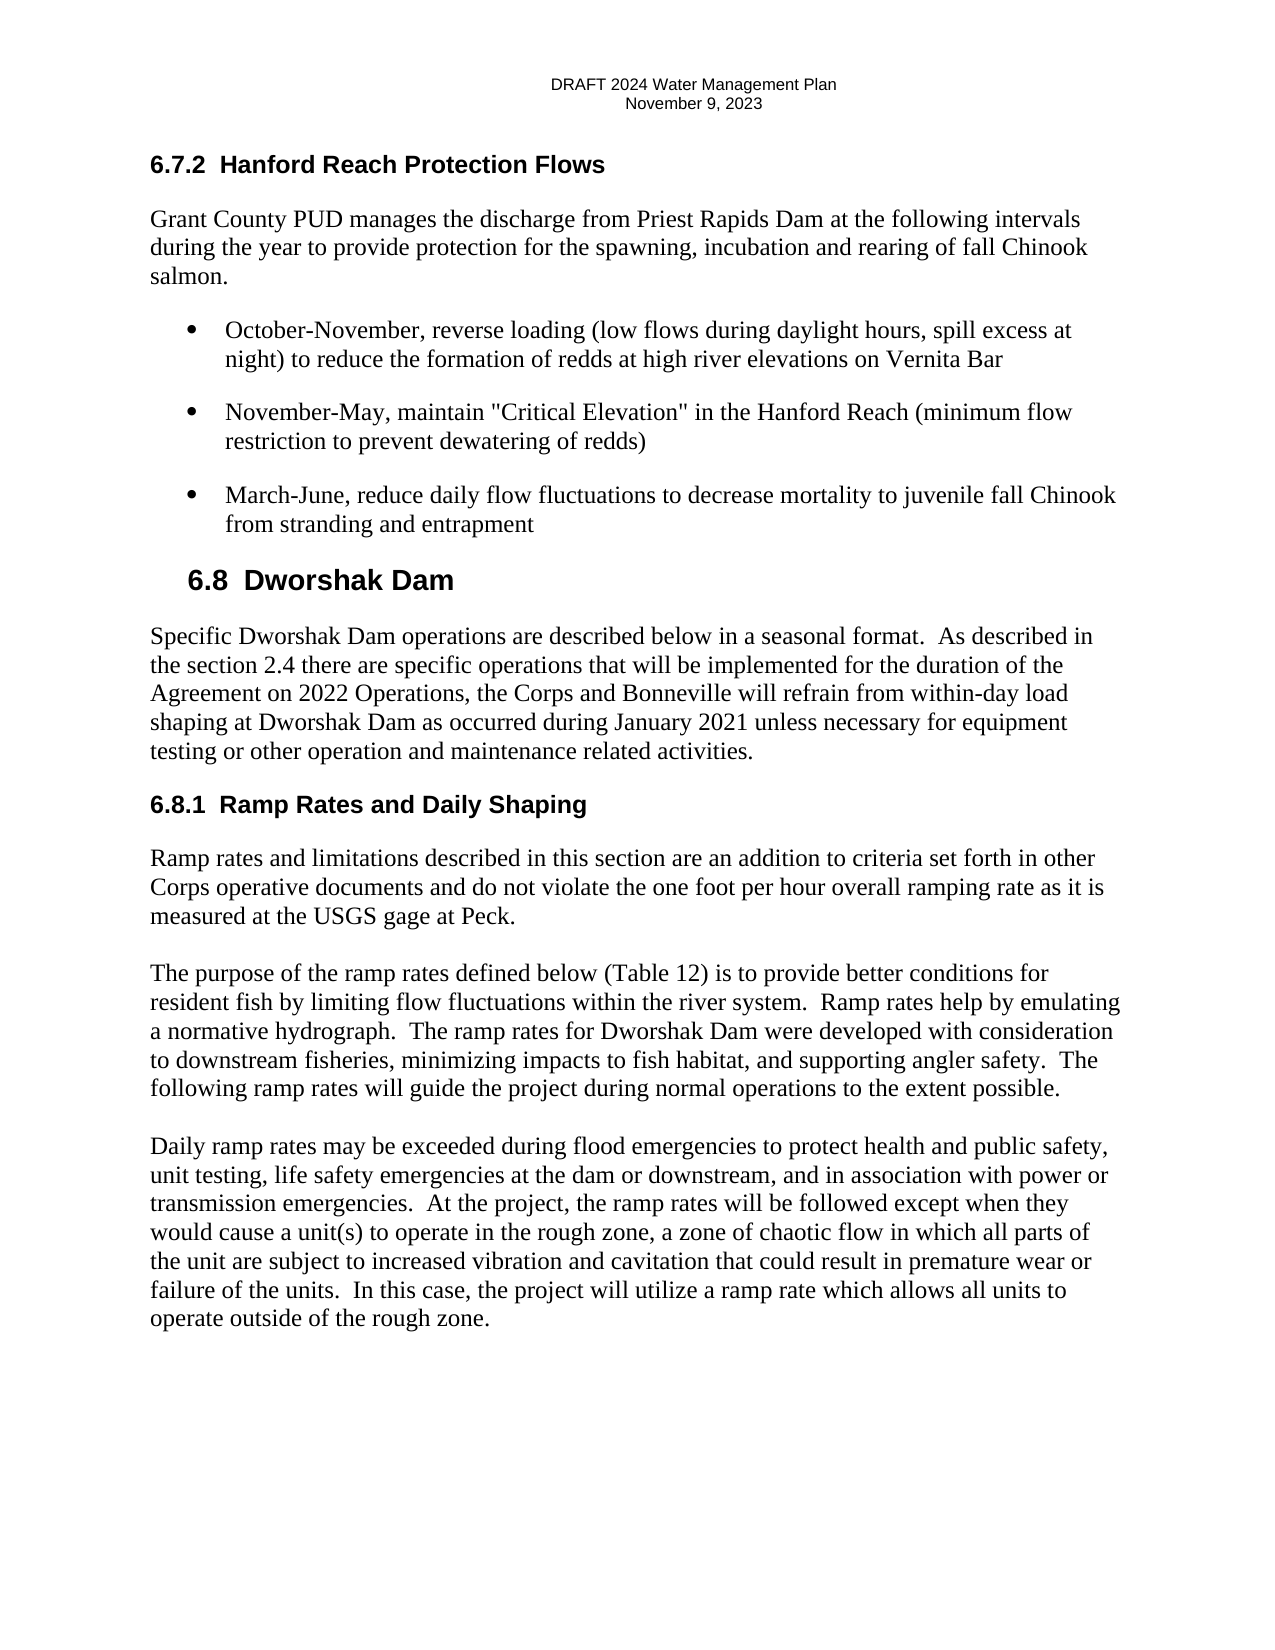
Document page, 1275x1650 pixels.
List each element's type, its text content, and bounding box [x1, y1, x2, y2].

text Grant County PUD manages the discharge from Priest Rapids Dam at the following intervals during the year to provide protection for the spawning, incubation and rearing of fall Chinook salmon. [150, 204, 1125, 290]
list October-November, reverse loading (low flows during daylight hours, spill excess at night) to reduce the formation of redds at high river elevations on Vernita Bar [187, 315, 1125, 372]
text The purpose of the ramp rates defined below (Table 12) is to provide better conditions for resident fish by limiting flow fluctuations within the river system. Ramp rates help by emulating a normative hydrograph. The ramp rates for Dworshak Dam were developed with consideration to downstream fisheries, minimizing impacts to fish habitat, and supporting angler safety. The following ramp rates will guide the project during normal operations to the extent possible. [150, 958, 1125, 1102]
list March-June, reduce daily flow fluctuations to decrease mortality to juvenile fall Chinook from stranding and entrapment [187, 480, 1125, 537]
list November-May, maintain "Critical Elevation" in the Hanford Reach (minimum flow restriction to prevent dewatering of redds) [187, 397, 1125, 455]
text Ramp rates and limitations described in this section are an addition to criteria set forth in other Corps operative documents and do not violate the one foot per hour overall ramping rate as it is measured at the USGS gage at Peck. [150, 843, 1125, 930]
text Specific Dworshak Dam operations are described below in a seasonal format. As described in the section 2.4 there are specific operations that will be implemented for the duration of the Agreement on 2022 Operations, the Corps and Bonneville will refrain from within-day load shaping at Dworshak Dam as occurred during January 2021 unless necessary for equipment testing or other operation and maintenance related activities. [150, 621, 1125, 765]
subtitle 6.8.1 Ramp Rates and Daily Shaping [150, 790, 1125, 818]
subtitle 6.7.2 Hanford Reach Protection Flows [150, 150, 1125, 179]
subtitle Dworshak Dam [187, 562, 1125, 596]
text Daily ramp rates may be exceeded during flood emergencies to protect health and public safety, unit testing, life safety emergencies at the dam or downstream, and in association with power or transmission emergencies. At the project, the ramp rates will be followed except when they would cause a unit(s) to operate in the rough zone, a zone of chaotic flow in which all parts of the unit are subject to increased vibration and cavitation that could result in premature wear or failure of the units. In this case, the project will utilize a ramp rate which allows all units to operate outside of the rough zone. [150, 1131, 1125, 1332]
